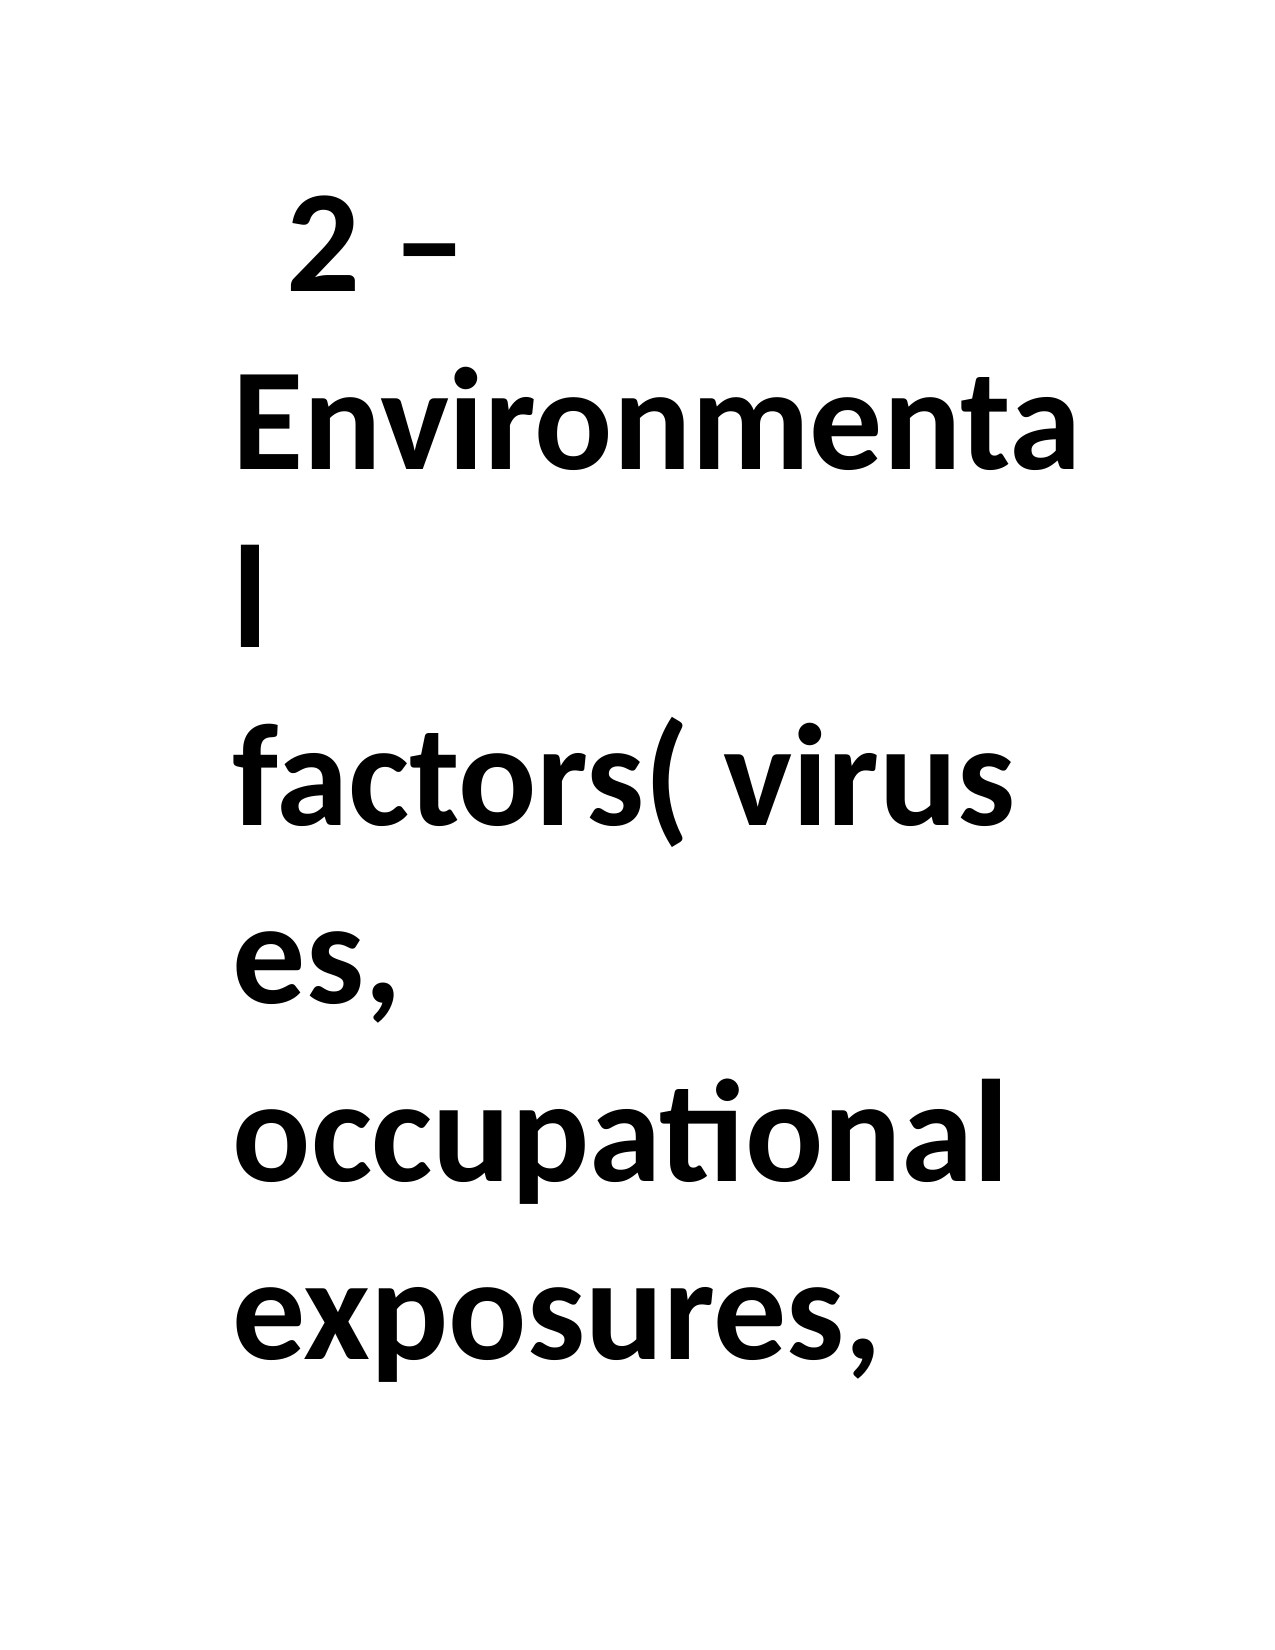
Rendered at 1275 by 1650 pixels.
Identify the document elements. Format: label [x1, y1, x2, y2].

text [187, 150, 1087, 1396]
